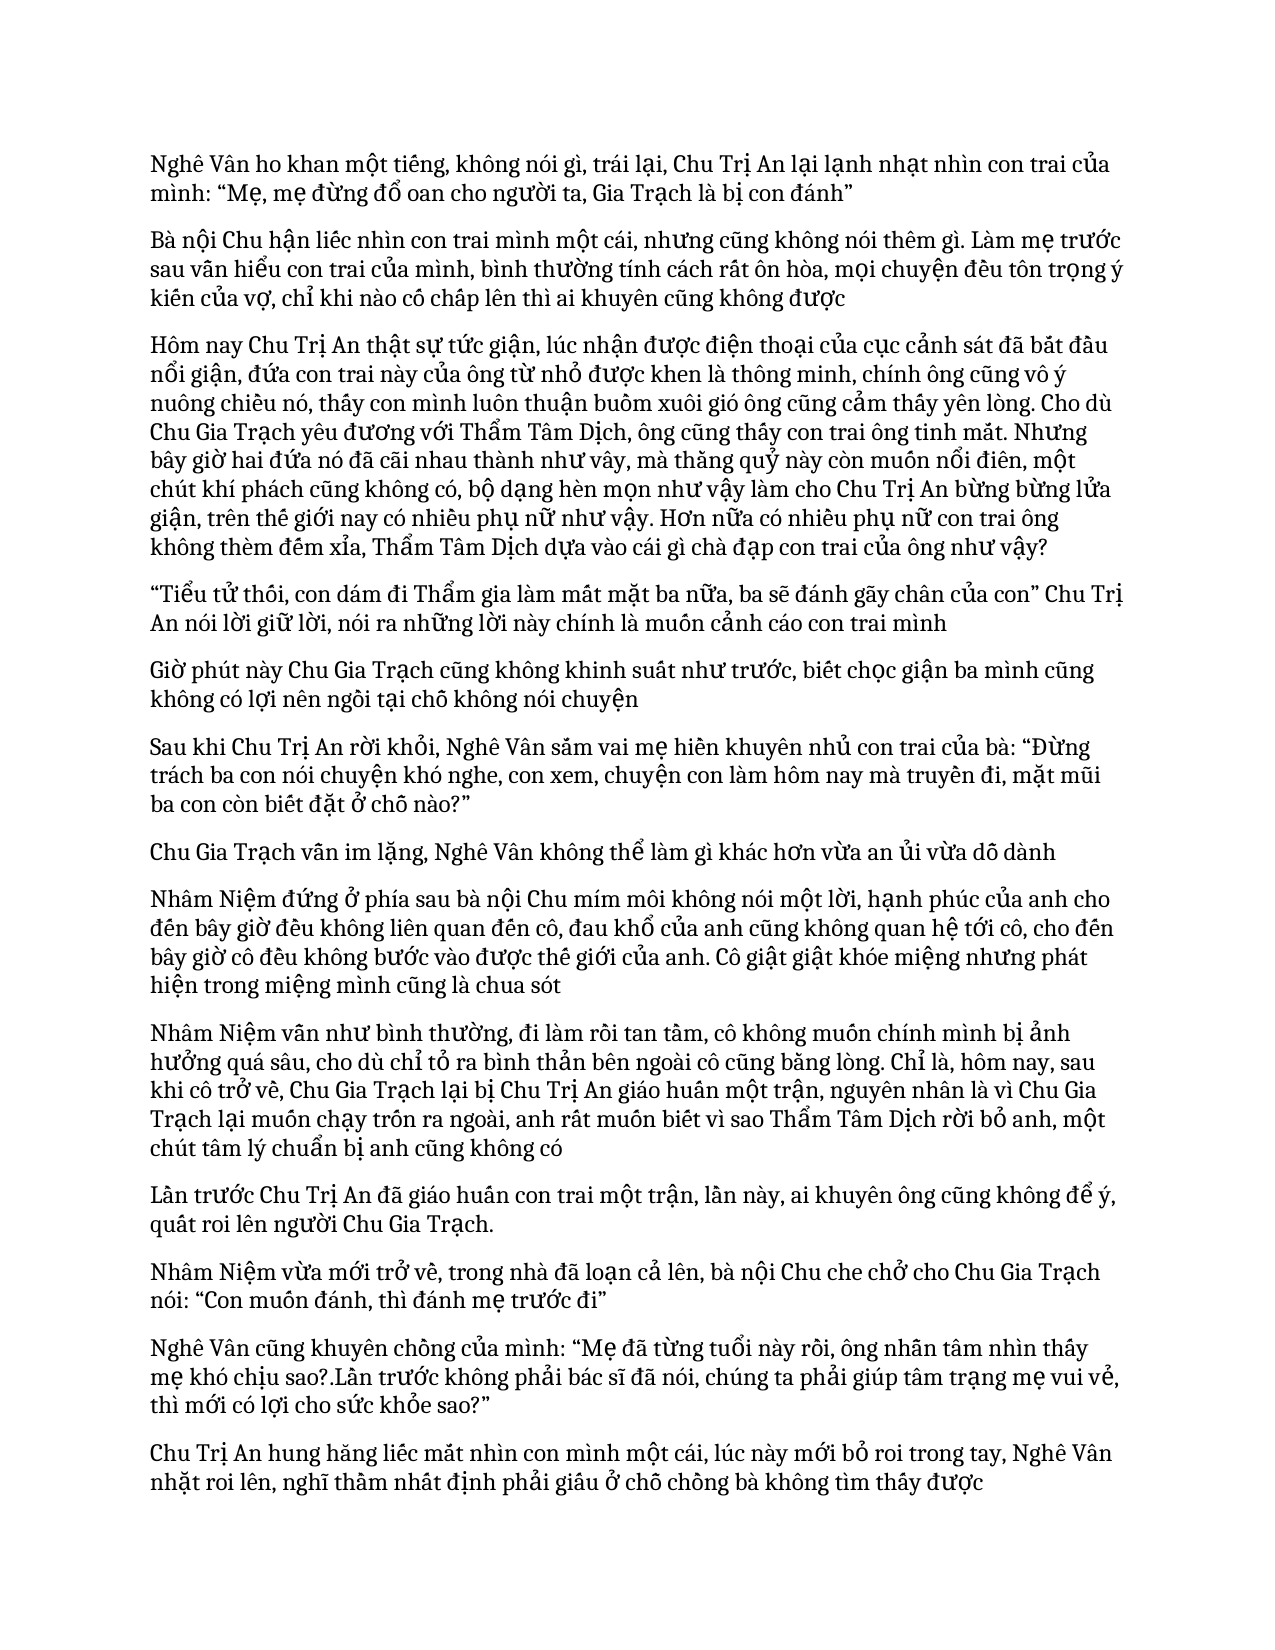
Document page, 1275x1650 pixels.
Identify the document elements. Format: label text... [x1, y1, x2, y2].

text Bà nội Chu hận liếc nhìn con trai mình một cái, nhưng cũng không nói thêm gì. Làm mẹ trước sau vẫn hiểu con trai của mình, bình thường tính cách rất ôn hòa, mọi chuyện đều tôn trọng ý kiến của vợ, chỉ khi nào cố chấp lên thì ai khuyên cũng không được [150, 226, 1125, 312]
text Nhâm Niệm vẫn như bình thường, đi làm rồi tan tầm, cô không muốn chính mình bị ảnh hưởng quá sâu, cho dù chỉ tỏ ra bình thản bên ngoài cô cũng bằng lòng. Chỉ là, hôm nay, sau khi cô trở về, Chu Gia Trạch lại bị Chu Trị An giáo huấn một trận, nguyên nhân là vì Chu Gia Trạch lại muốn chạy trốn ra ngoài, anh rất muốn biết vì sao Thẩm Tâm Dịch rời bỏ anh, một chút tâm lý chuẩn bị anh cũng không có [150, 1019, 1125, 1162]
text “Tiểu tử thối, con dám đi Thẩm gia làm mất mặt ba nữa, ba sẽ đánh gãy chân của con” Chu Trị An nói lời giữ lời, nói ra những lời này chính là muốn cảnh cáo con trai mình [150, 580, 1125, 637]
text Sau khi Chu Trị An rời khỏi, Nghê Vân sắm vai mẹ hiền khuyên nhủ con trai của bà: “Đừng trách ba con nói chuyện khó nghe, con xem, chuyện con làm hôm nay mà truyền đi, mặt mũi ba con còn biết đặt ở chỗ nào?” [150, 732, 1125, 819]
text Nghê Vân ho khan một tiếng, không nói gì, trái lại, Chu Trị An lại lạnh nhạt nhìn con trai của mình: “Mẹ, mẹ đừng đổ oan cho người ta, Gia Trạch là bị con đánh” [150, 150, 1125, 207]
text Hôm nay Chu Trị An thật sự tức giận, lúc nhận được điện thoại của cục cảnh sát đã bắt đầu nổi giận, đứa con trai này của ông từ nhỏ được khen là thông minh, chính ông cũng vô ý nuông chiều nó, thấy con mình luôn thuận buồm xuôi gió ông cũng cảm thấy yên lòng. Cho dù Chu Gia Trạch yêu đương với Thẩm Tâm Dịch, ông cũng thấy con trai ông tinh mắt. Nhưng bây giờ hai đứa nó đã cãi nhau thành như vây, mà thằng quỷ này còn muốn nổi điên, một chút khí phách cũng không có, bộ dạng hèn mọn như vậy làm cho Chu Trị An bừng bừng lửa giận, trên thế giới nay có nhiều phụ nữ như vậy. Hơn nữa có nhiều phụ nữ con trai ông không thèm đếm xỉa, Thẩm Tâm Dịch dựa vào cái gì chà đạp con trai của ông như vậy? [150, 331, 1125, 561]
text Chu Trị An hung hăng liếc mắt nhìn con mình một cái, lúc này mới bỏ roi trong tay, Nghê Vân nhặt roi lên, nghĩ thầm nhất định phải giấu ở chỗ chồng bà không tìm thấy được [150, 1439, 1125, 1496]
text Nhâm Niệm vừa mới trở về, trong nhà đã loạn cả lên, bà nội Chu che chở cho Chu Gia Trạch nói: “Con muốn đánh, thì đánh mẹ trước đi” [150, 1257, 1125, 1315]
text Lần trước Chu Trị An đã giáo huấn con trai một trận, lần này, ai khuyên ông cũng không để ý, quất roi lên người Chu Gia Trạch. [150, 1181, 1125, 1239]
text Chu Gia Trạch vẫn im lặng, Nghê Vân không thể làm gì khác hơn vừa an ủi vừa dỗ dành [150, 837, 1125, 866]
text Nhâm Niệm đứng ở phía sau bà nội Chu mím môi không nói một lời, hạnh phúc của anh cho đến bây giờ đều không liên quan đến cô, đau khổ của anh cũng không quan hệ tới cô, cho đến bây giờ cô đều không bước vào được thế giới của anh. Cô giật giật khóe miệng nhưng phát hiện trong miệng mình cũng là chua sót [150, 885, 1125, 1000]
text Nghê Vân cũng khuyên chồng của mình: “Mẹ đã từng tuổi này rồi, ông nhẫn tâm nhìn thấy mẹ khó chịu sao?.Lần trước không phải bác sĩ đã nói, chúng ta phải giúp tâm trạng mẹ vui vẻ, thì mới có lợi cho sức khỏe sao?” [150, 1334, 1125, 1420]
text Giờ phút này Chu Gia Trạch cũng không khinh suất như trước, biết chọc giận ba mình cũng không có lợi nên ngồi tại chỗ không nói chuyện [150, 656, 1125, 714]
